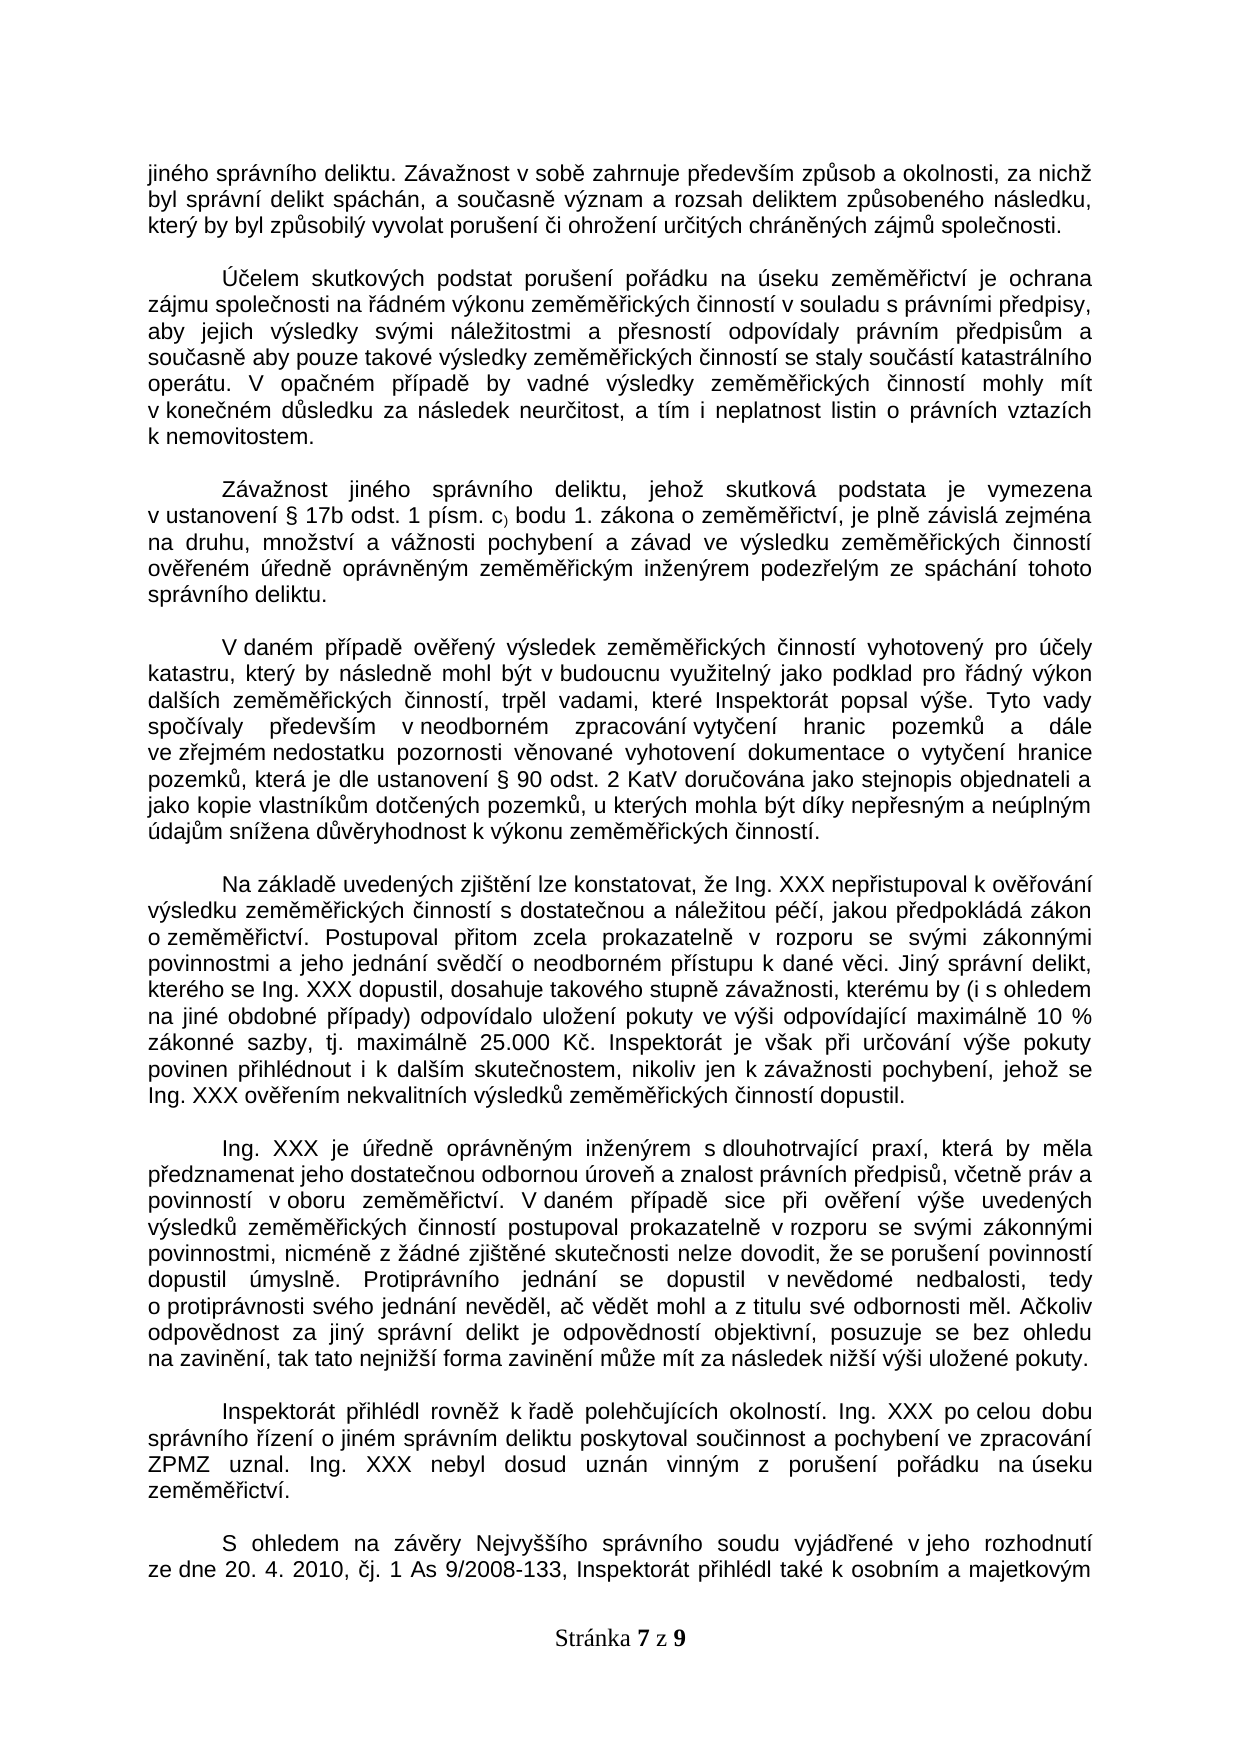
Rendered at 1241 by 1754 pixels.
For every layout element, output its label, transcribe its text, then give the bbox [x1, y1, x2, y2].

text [148, 1530, 1092, 1583]
text Inspektorát přihlédl rovněž k řadě polehčujících okolností. Ing. XXX po celou dobu správního řízení o jiném správním deliktu poskytoval součinnost a pochybení ve zpracování ZPMZ uznal. Ing. XXX nebyl dosud uznán vinným z porušení pořádku na úseku zeměměřictví. [148, 1398, 1092, 1503]
text Účelem skutkových podstat porušení pořádku na úseku zeměměřictví je ochrana zájmu společnosti na řádném výkonu zeměměřických činností v souladu s právními předpisy, aby jejich výsledky svými náležitostmi a přesností odpovídaly právním předpisům a současně aby pouze takové výsledky zeměměřických činností se staly součástí katastrálního operátu. V opačném případě by vadné výsledky zeměměřických činností mohly mít v konečném důsledku za následek neurčitost, a tím i neplatnost listin o právních vztazích k nemovitostem. [148, 265, 1092, 449]
text Na základě uvedených zjištění lze konstatovat, že Ing. XXX nepřistupoval k ověřování výsledku zeměměřických činností s dostatečnou a náležitou péčí, jakou předpokládá zákon o zeměměřictví. Postupoval přitom zcela prokazatelně v rozporu se svými zákonnými povinnostmi a jeho jednání svědčí o neodborném přístupu k dané věci. Jiný správní delikt, kterého se Ing. XXX dopustil, dosahuje takového stupně závažnosti, kterému by (i s ohledem na jiné obdobné případy) odpovídalo uložení pokuty ve výši odpovídající maximálně 10 % zákonné sazby, tj. maximálně 25.000 Kč. Inspektorát je však při určování výše pokuty povinen přihlédnout i k dalším skutečnostem, nikoliv jen k závažnosti pochybení, jehož se Ing. XXX ověřením nekvalitních výsledků zeměměřických činností dopustil. [148, 871, 1092, 1108]
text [148, 159, 1092, 238]
text V daném případě ověřený výsledek zeměměřických činností vyhotovený pro účely katastru, který by následně mohl být v budoucnu využitelný jako podklad pro řádný výkon dalších zeměměřických činností, trpěl vadami, které Inspektorát popsal výše. Tyto vady spočívaly především v neodborném zpracování vytyčení hranic pozemků a dále ve zřejmém nedostatku pozornosti věnované vyhotovení dokumentace o vytyčení hranice pozemků, která je dle ustanovení § 90 odst. 2 KatV doručována jako stejnopis objednateli a jako kopie vlastníkům dotčených pozemků, u kterých mohla být díky nepřesným a neúplným údajům snížena důvěryhodnost k výkonu zeměměřických činností. [148, 634, 1092, 845]
text Závažnost jiného správního deliktu, jehož skutková podstata je vymezena v ustanovení § 17b odst. 1 písm. c) bodu 1. zákona o zeměměřictví, je plně závislá zejména na druhu, množství a vážnosti pochybení a závad ve výsledku zeměměřických činností ověřeném úředně oprávněným zeměměřickým inženýrem podezřelým ze spáchání tohoto správního deliktu. [148, 476, 1092, 607]
text Ing. XXX je úředně oprávněným inženýrem s dlouhotrvající praxí, která by měla předznamenat jeho dostatečnou odbornou úroveň a znalost právních předpisů, včetně práv a povinností v oboru zeměměřictví. V daném případě sice při ověření výše uvedených výsledků zeměměřických činností postupoval prokazatelně v rozporu se svými zákonnými povinnostmi, nicméně z žádné zjištěné skutečnosti nelze dovodit, že se porušení povinností dopustil úmyslně. Protiprávního jednání se dopustil v nevědomé nedbalosti, tedy o protiprávnosti svého jednání nevěděl, ač vědět mohl a z titulu své odbornosti měl. Ačkoliv odpovědnost za jiný správní delikt je odpovědností objektivní, posuzuje se bez ohledu na zavinění, tak tato nejnižší forma zavinění může mít za následek nižší výši uložené pokuty. [148, 1134, 1092, 1372]
